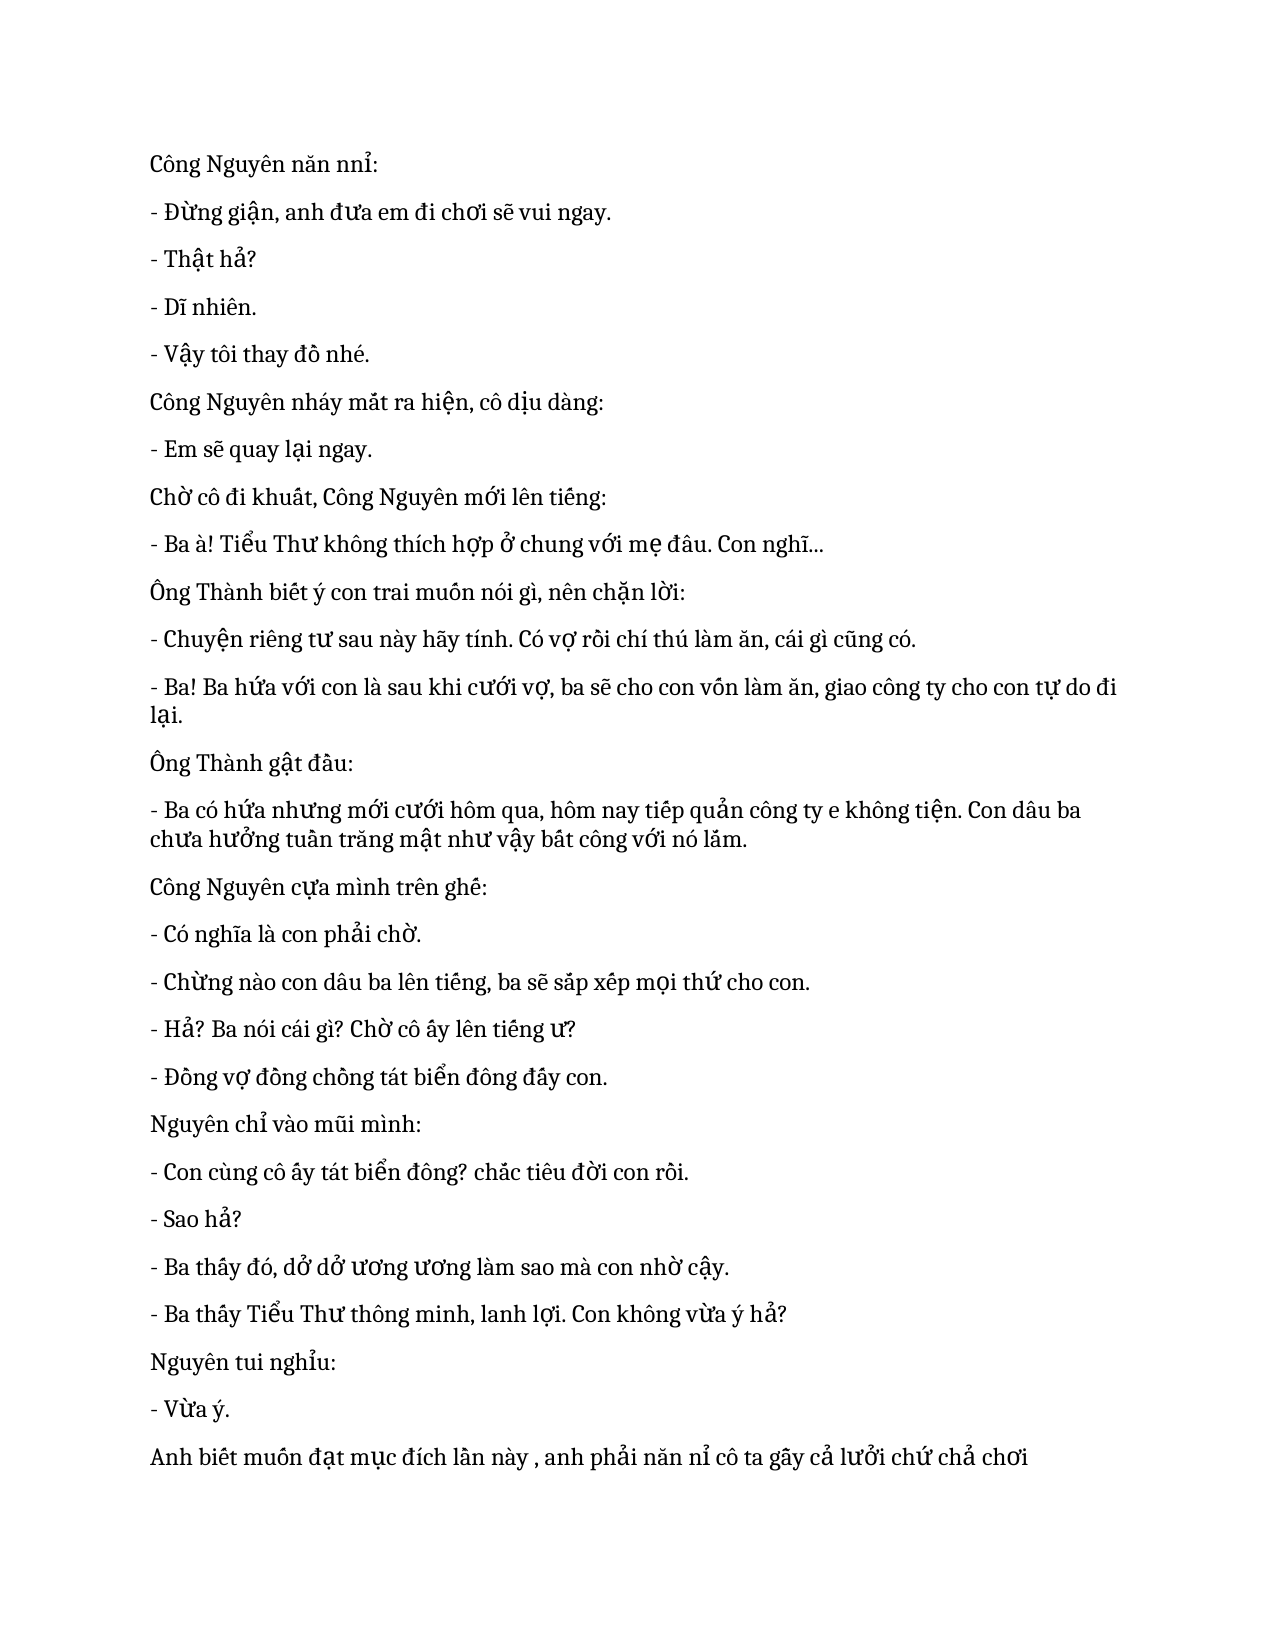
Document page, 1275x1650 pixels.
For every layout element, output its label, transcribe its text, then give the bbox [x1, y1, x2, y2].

text - Em sẽ quay lại ngay. [150, 435, 1125, 464]
text - Có nghĩa là con phải chờ. [150, 920, 1125, 949]
text - Hả? Ba nói cái gì? Chờ cô ấy lên tiếng ư? [150, 1015, 1125, 1044]
text - Ba thấy đó, dở dở ương ương làm sao mà con nhờ cậy. [150, 1252, 1125, 1281]
text - Thật hả? [150, 245, 1125, 274]
text - Sao hả? [150, 1205, 1125, 1234]
text Nguyên chỉ vào mũi mình: [150, 1110, 1125, 1139]
text Ông Thành biết ý con trai muốn nói gì, nên chặn lời: [150, 577, 1125, 606]
text - Đừng giận, anh đưa em đi chơi sẽ vui ngay. [150, 197, 1125, 226]
text Công Nguyên cựa mình trên ghế: [150, 872, 1125, 901]
text - Ba à! Tiểu Thư không thích hợp ở chung với mẹ đâu. Con nghĩ... [150, 530, 1125, 559]
text Công Nguyên năn nnỉ: [150, 150, 1125, 179]
text - Đồng vợ đồng chồng tát biển đông đấy con. [150, 1062, 1125, 1091]
text - Dĩ nhiên. [150, 292, 1125, 321]
text - Vậy tôi thay đồ nhé. [150, 340, 1125, 369]
text Ông Thành gật đầu: [150, 749, 1125, 777]
text - Vừa ý. [150, 1395, 1125, 1424]
text - Ba! Ba hứa với con là sau khi cưới vợ, ba sẽ cho con vốn làm ăn, giao công ty cho con tự do đi lại. [150, 672, 1125, 730]
text - Ba thấy Tiểu Thư thông minh, lanh lợi. Con không vừa ý hả? [150, 1300, 1125, 1329]
text Nguyên tui nghỉu: [150, 1347, 1125, 1376]
text - Con cùng cô ấy tát biển đông? chắc tiêu đời con rồi. [150, 1157, 1125, 1186]
text - Chuyện riêng tư sau này hãy tính. Có vợ rồi chí thú làm ăn, cái gì cũng có. [150, 625, 1125, 654]
text - Chừng nào con dâu ba lên tiếng, ba sẽ sắp xếp mọi thứ cho con. [150, 967, 1125, 996]
text Chờ cô đi khuất, Công Nguyên mới lên tiếng: [150, 482, 1125, 511]
text Công Nguyên nháy mắt ra hiện, cô dịu dàng: [150, 387, 1125, 416]
text Anh biết muốn đạt mục đích lần này , anh phải năn nỉ cô ta gẫy cả lưởi chứ chả chơi [150, 1442, 1125, 1471]
text - Ba có hứa nhưng mới cưới hôm qua, hôm nay tiếp quản công ty e không tiện. Con dâu ba chưa hưởng tuần trăng mật như vậy bất công với nó lắm. [150, 796, 1125, 854]
